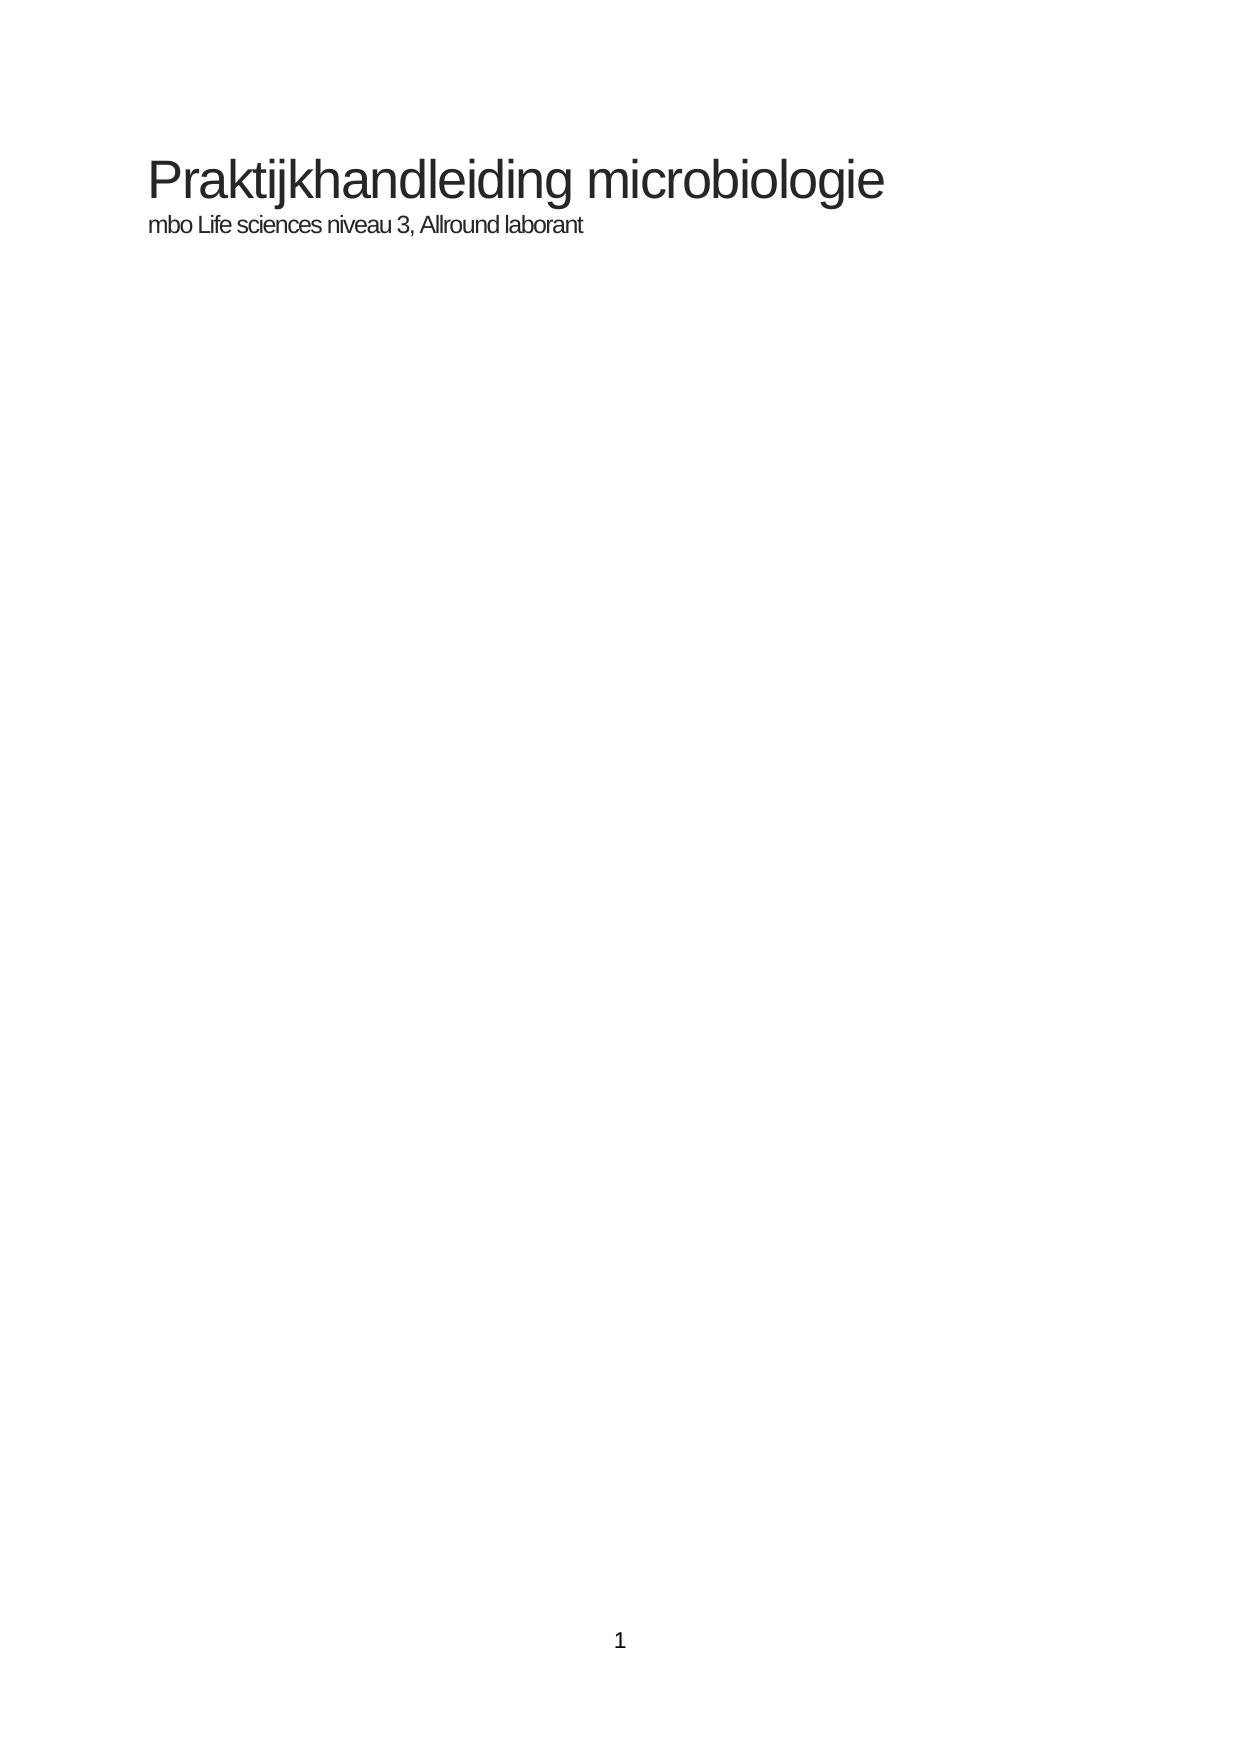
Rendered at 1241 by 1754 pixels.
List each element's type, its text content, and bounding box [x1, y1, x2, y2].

title mbo Life sciences niveau 3, Allround laborant [148, 210, 1093, 239]
title Praktijkhandleiding microbiologie [148, 148, 1093, 210]
